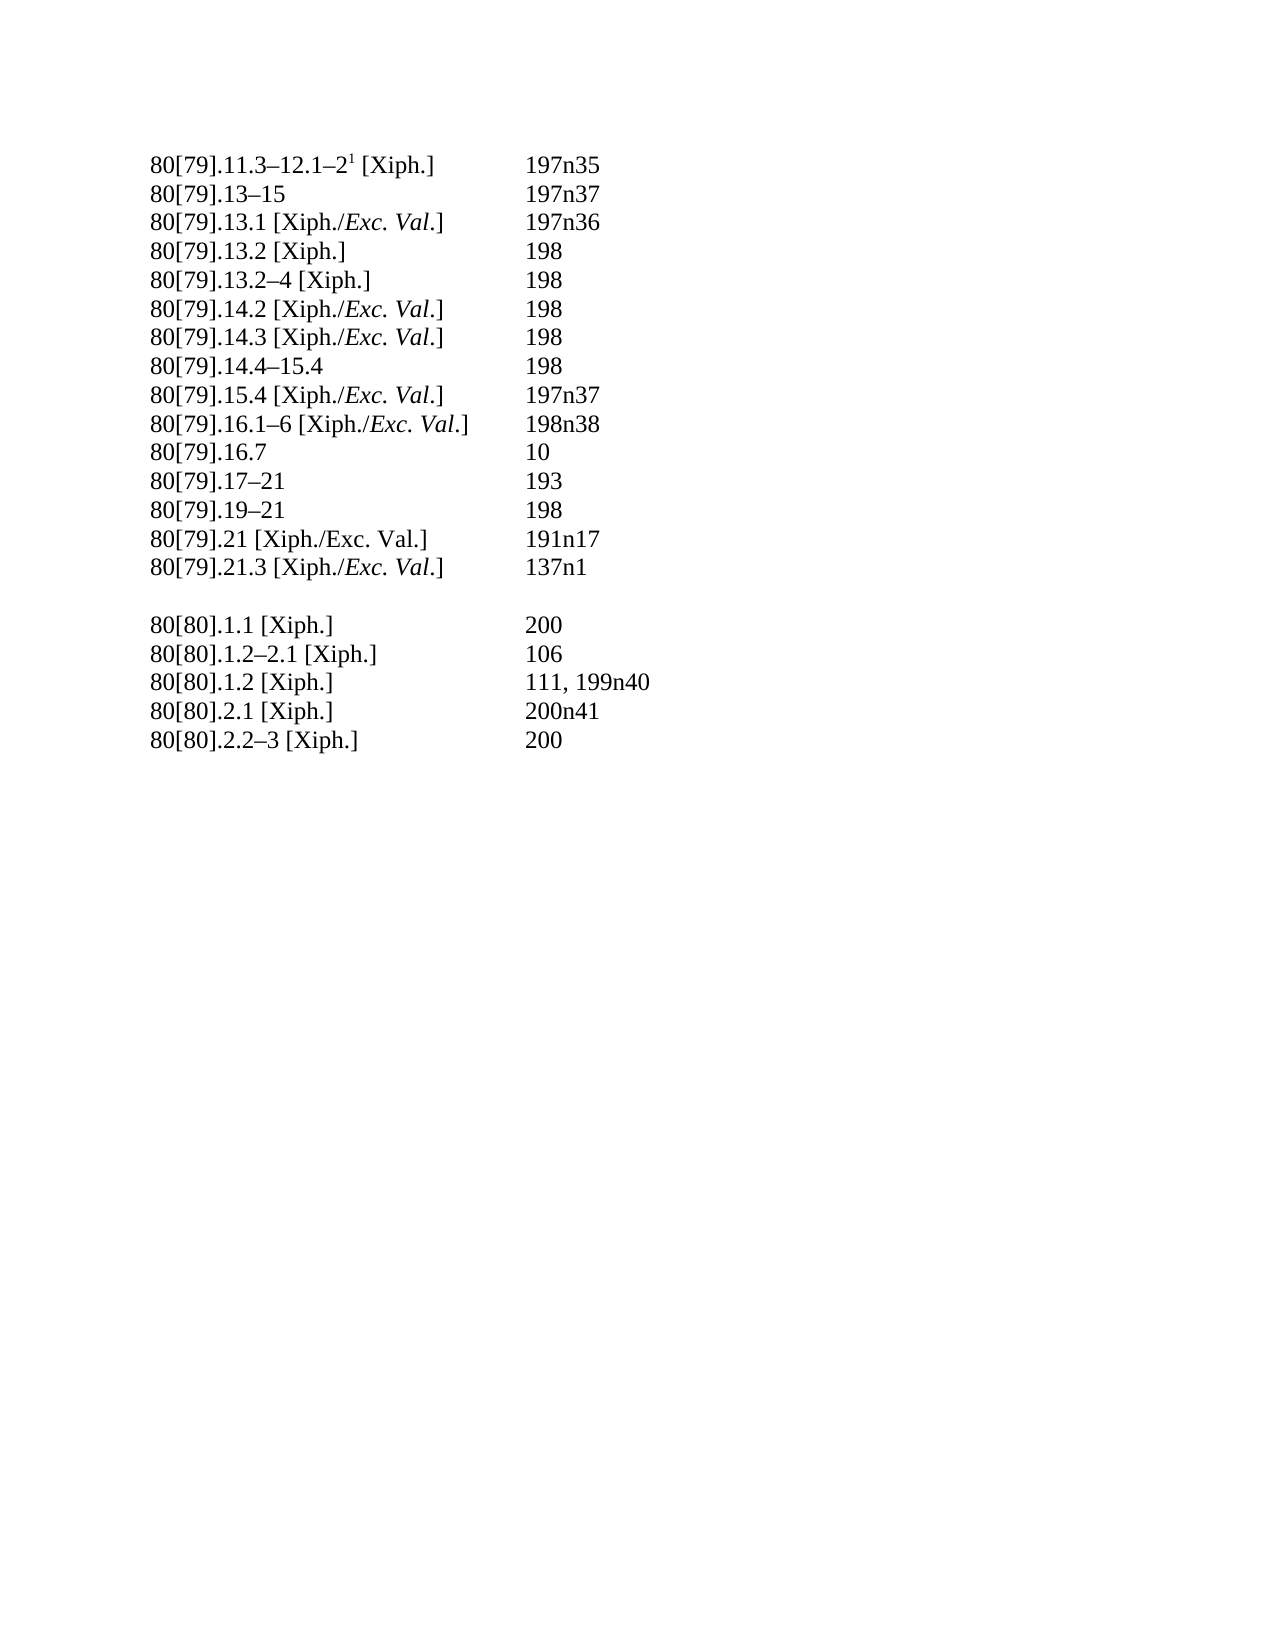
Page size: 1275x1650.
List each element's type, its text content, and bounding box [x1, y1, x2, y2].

text 80[79].17–21 193 [150, 466, 1125, 495]
text 80[79].21.3 [Xiph./Exc. Val.] 137n1 [150, 552, 1125, 581]
text 80[80].1.1 [Xiph.] 200 [150, 610, 1125, 639]
text 80[79].21 [Xiph./Exc. Val.] 191n17 [150, 524, 1125, 552]
text 80[79].13.2–4 [Xiph.] 198 [150, 265, 1125, 294]
text 80[79].16.7 10 [150, 437, 1125, 466]
text 80[79].14.4–15.4 198 [150, 351, 1125, 380]
text 80[79].14.2 [Xiph./Exc. Val.] 198 [150, 294, 1125, 322]
text 80[80].1.2 [Xiph.] 111, 199n40 [150, 667, 1125, 696]
text 80[79].19–21 198 [150, 495, 1125, 524]
text 80[80].2.2–3 [Xiph.] 200 [150, 725, 1125, 754]
text 80[79].14.3 [Xiph./Exc. Val.] 198 [150, 322, 1125, 351]
text 80[79].15.4 [Xiph./Exc. Val.] 197n37 [150, 380, 1125, 409]
text 80[79].16.1–6 [Xiph./Exc. Val.] 198n38 [150, 409, 1125, 437]
text 80[80].1.2–2.1 [Xiph.] 106 [150, 639, 1125, 667]
text 80[79].11.3–12.1–21 [Xiph.] 197n35 [150, 150, 1125, 179]
text 80[80].2.1 [Xiph.] 200n41 [150, 696, 1125, 725]
text 80[79].13.2 [Xiph.] 198 [150, 236, 1125, 265]
text 80[79].13–15 197n37 [150, 179, 1125, 207]
text 80[79].13.1 [Xiph./Exc. Val.] 197n36 [150, 207, 1125, 236]
